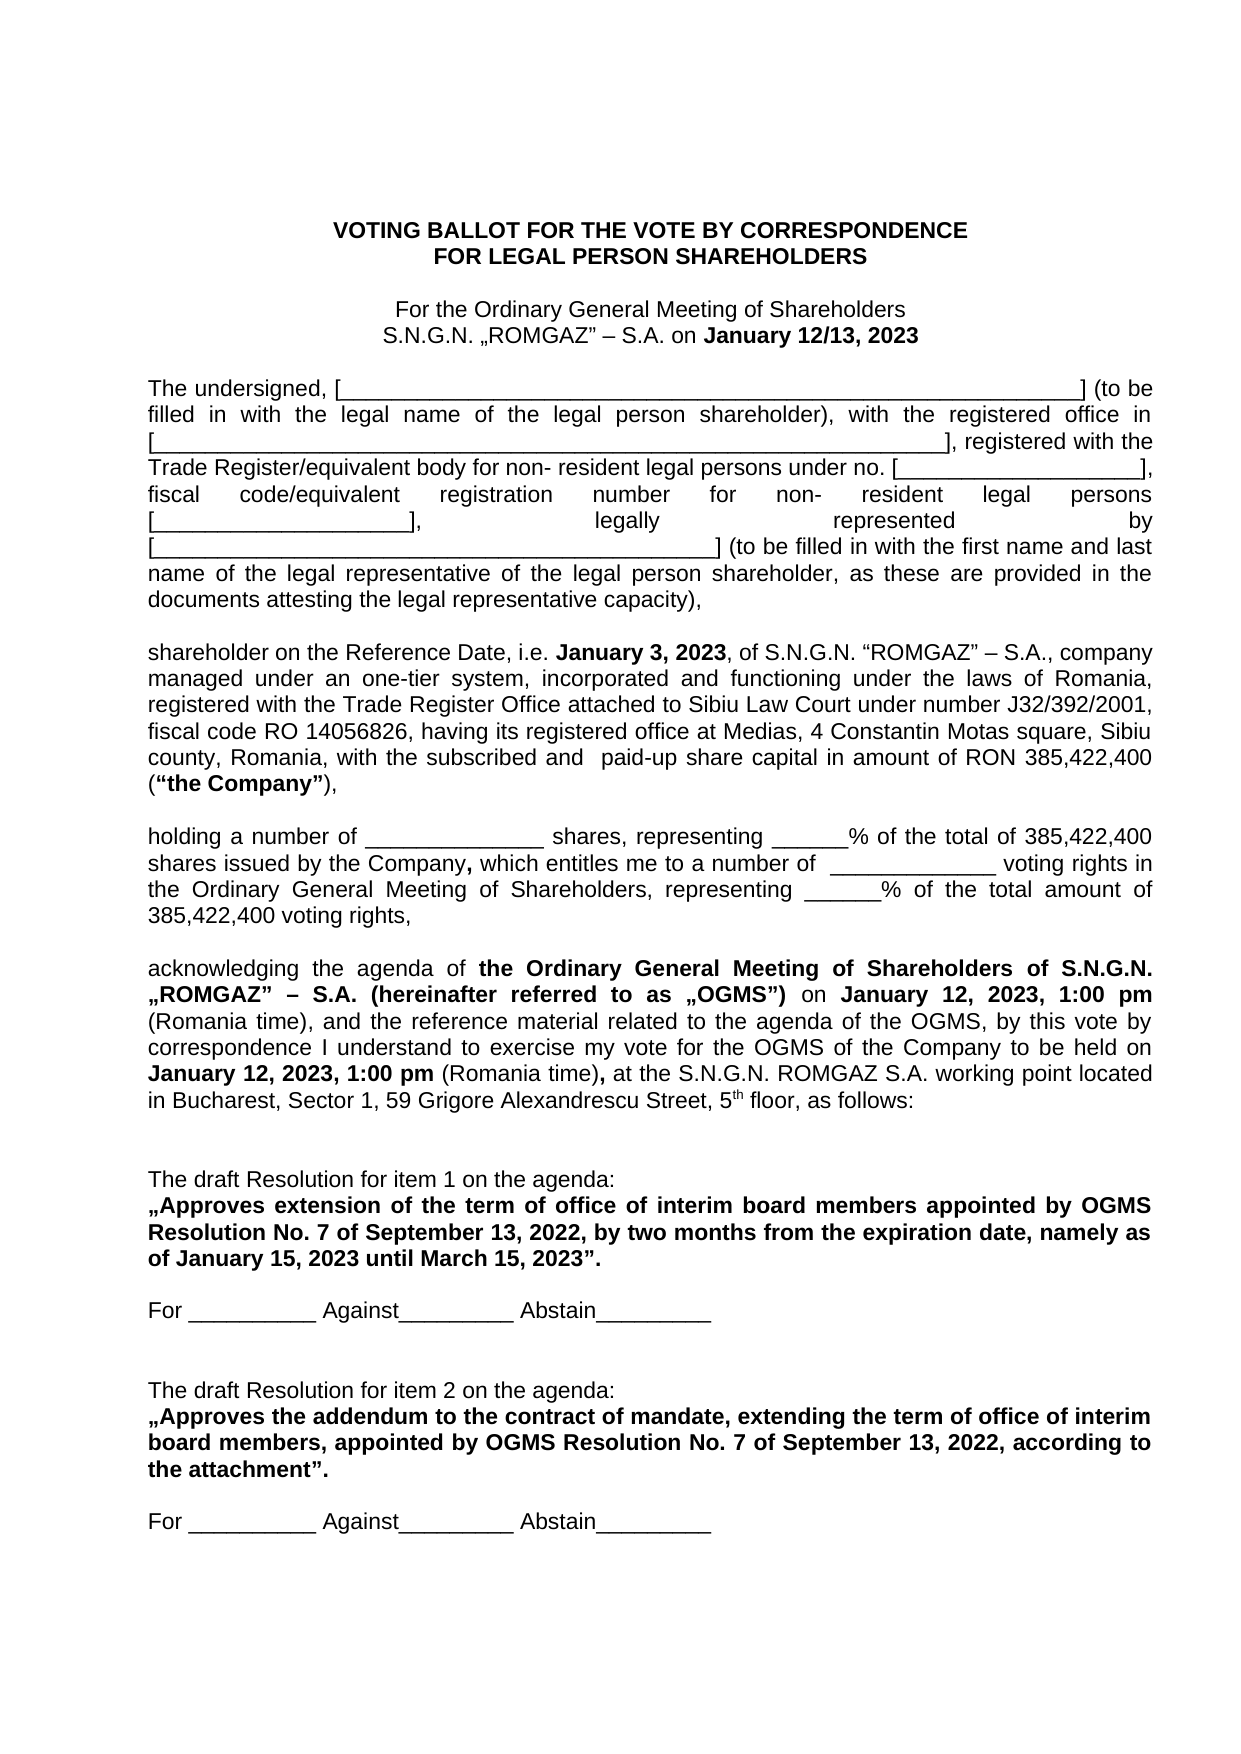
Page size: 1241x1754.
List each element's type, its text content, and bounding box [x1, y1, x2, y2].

text For __________ Against_________ Abstain_________ [148, 1297, 1153, 1324]
text „Approves the addendum to the contract of mandate, extending the term of office of interim board members, appointed by OGMS Resolution No. 7 of September 13, 2022, according to the attachment”. [148, 1403, 1153, 1482]
text S.N.G.N. „ROMGAZ” – S.A. on January 12/13, 2023 [148, 322, 1153, 349]
text The undersigned, [__________________________________________________________] (to be filled in with the legal name of the legal person shareholder), with the registered office in [______________________________________________________________], registered with the Trade Register/equivalent body for non- resident legal persons under no. [___________________], fiscal code/equivalent registration number for non- resident legal persons [____________________], legally represented by [____________________________________________] (to be filled in with the first name and last name of the legal representative of the legal person shareholder, as these are provided in the documents attesting the legal representative capacity), [148, 375, 1153, 612]
text The draft Resolution for item 2 on the agenda: [148, 1377, 1153, 1403]
text shareholder on the Reference Date, i.e. January 3, 2023, of S.N.G.N. “ROMGAZ” – S.A., company managed under an one-tier system, incorporated and functioning under the laws of Romania, registered with the Trade Register Office attached to Sibiu Law Court under number J32/392/2001, fiscal code RO 14056826, having its registered office at Medias, 4 Constantin Motas square, Sibiu county, Romania, with the subscribed and paid-up share capital in amount of RON 385,422,400 (“the Company”), [148, 639, 1153, 797]
text VOTING BALLOT FOR THE VOTE BY CORRESPONDENCE [148, 217, 1153, 243]
text holding a number of ______________ shares, representing ______% of the total of 385,422,400 shares issued by the Company, which entitles me to a number of _____________ voting rights in the Ordinary General Meeting of Shareholders, representing ______% of the total amount of 385,422,400 voting rights, [148, 823, 1153, 928]
text FOR LEGAL PERSON SHAREHOLDERS [148, 243, 1153, 270]
text „Approves extension of the term of office of interim board members appointed by OGMS Resolution No. 7 of September 13, 2022, by two months from the expiration date, namely as of January 15, 2023 until March 15, 2023”. [148, 1192, 1153, 1271]
text The draft Resolution for item 1 on the agenda: [148, 1166, 1153, 1192]
text For __________ Against_________ Abstain_________ [148, 1508, 1153, 1535]
text acknowledging the agenda of the Ordinary General Meeting of Shareholders of S.N.G.N. „ROMGAZ” – S.A. (hereinafter referred to as „OGMS”) on January 12, 2023, 1:00 pm (Romania time), and the reference material related to the agenda of the OGMS, by this vote by correspondence I understand to exercise my vote for the OGMS of the Company to be held on January 12, 2023, 1:00 pm (Romania time), at the S.N.G.N. ROMGAZ S.A. working point located in Bucharest, Sector 1, 59 Grigore Alexandrescu Street, 5th floor, as follows: [148, 955, 1153, 1113]
text For the Ordinary General Meeting of Shareholders [148, 296, 1153, 322]
